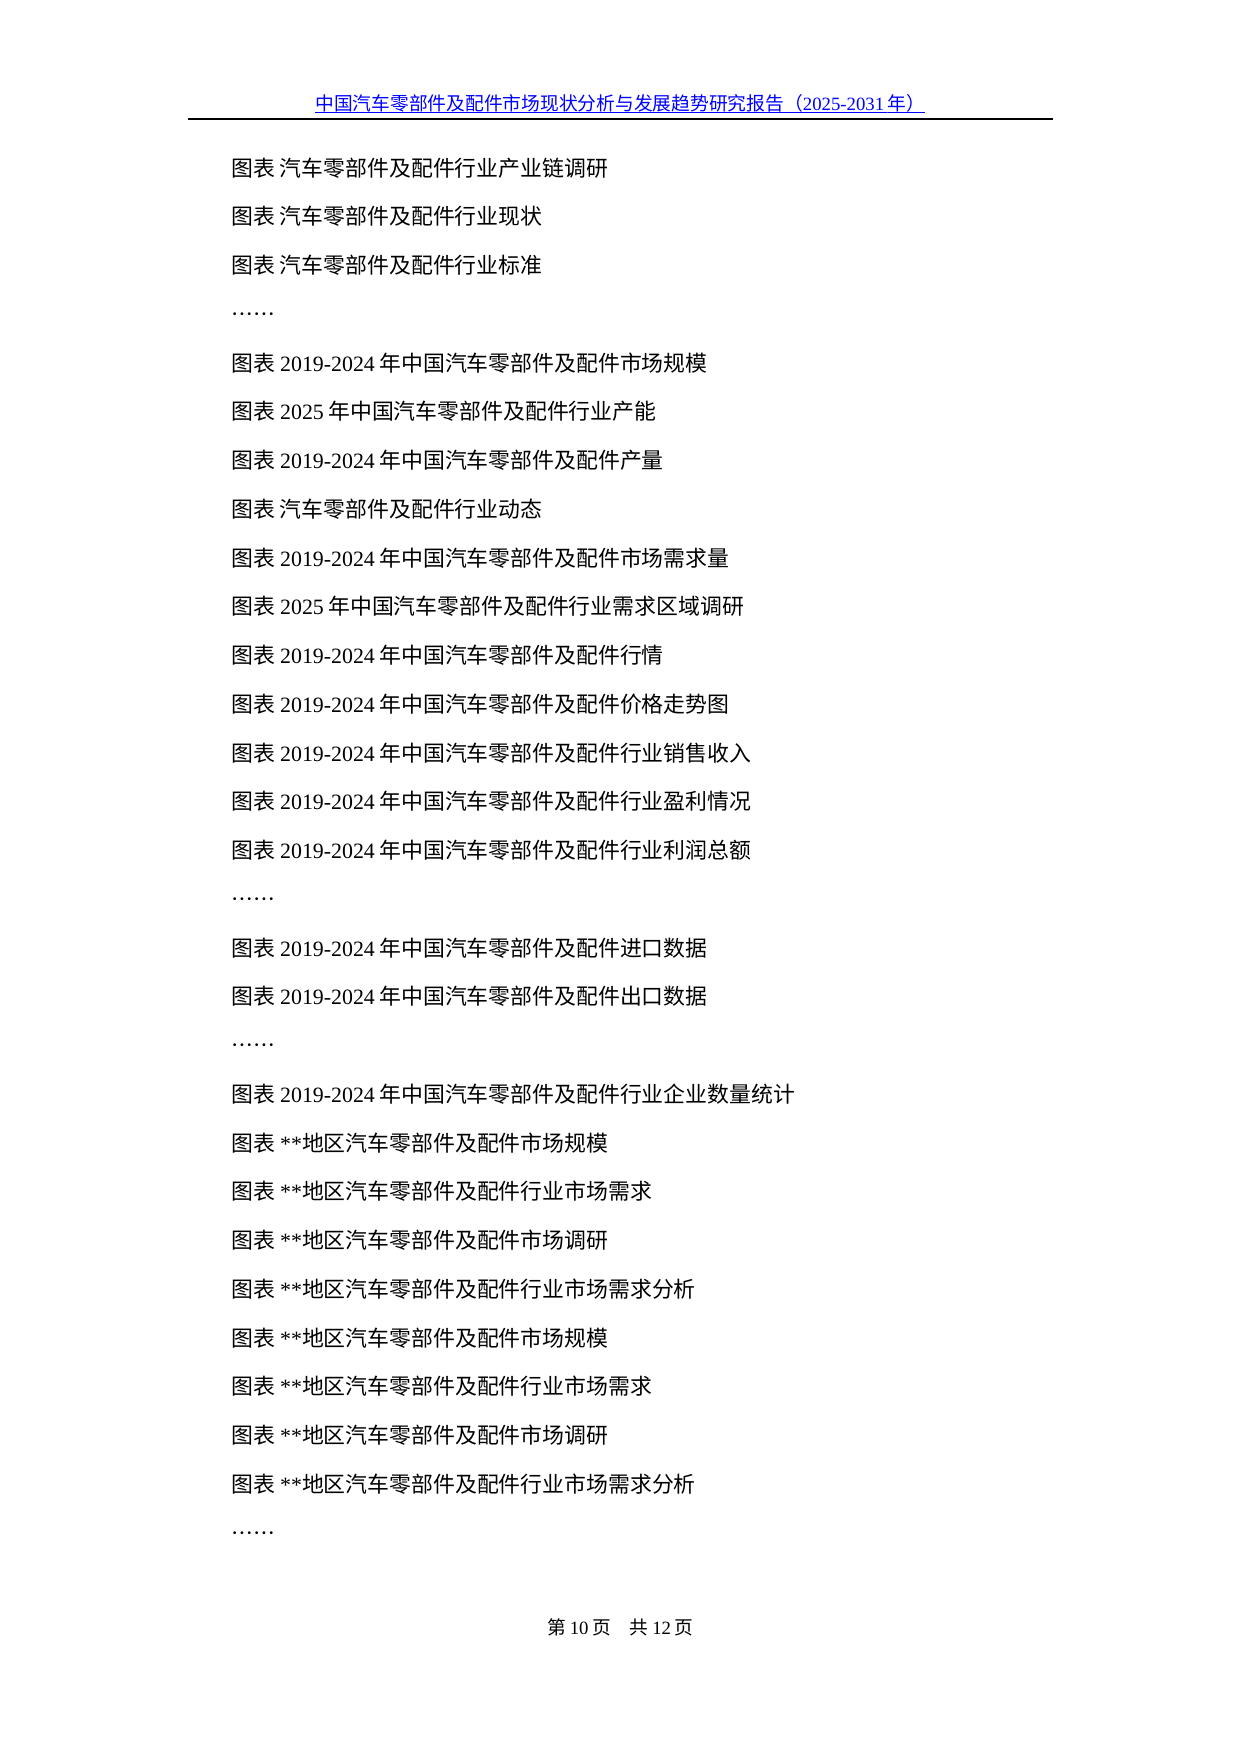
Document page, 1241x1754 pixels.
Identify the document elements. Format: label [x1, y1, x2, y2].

text [187, 150, 1053, 1548]
